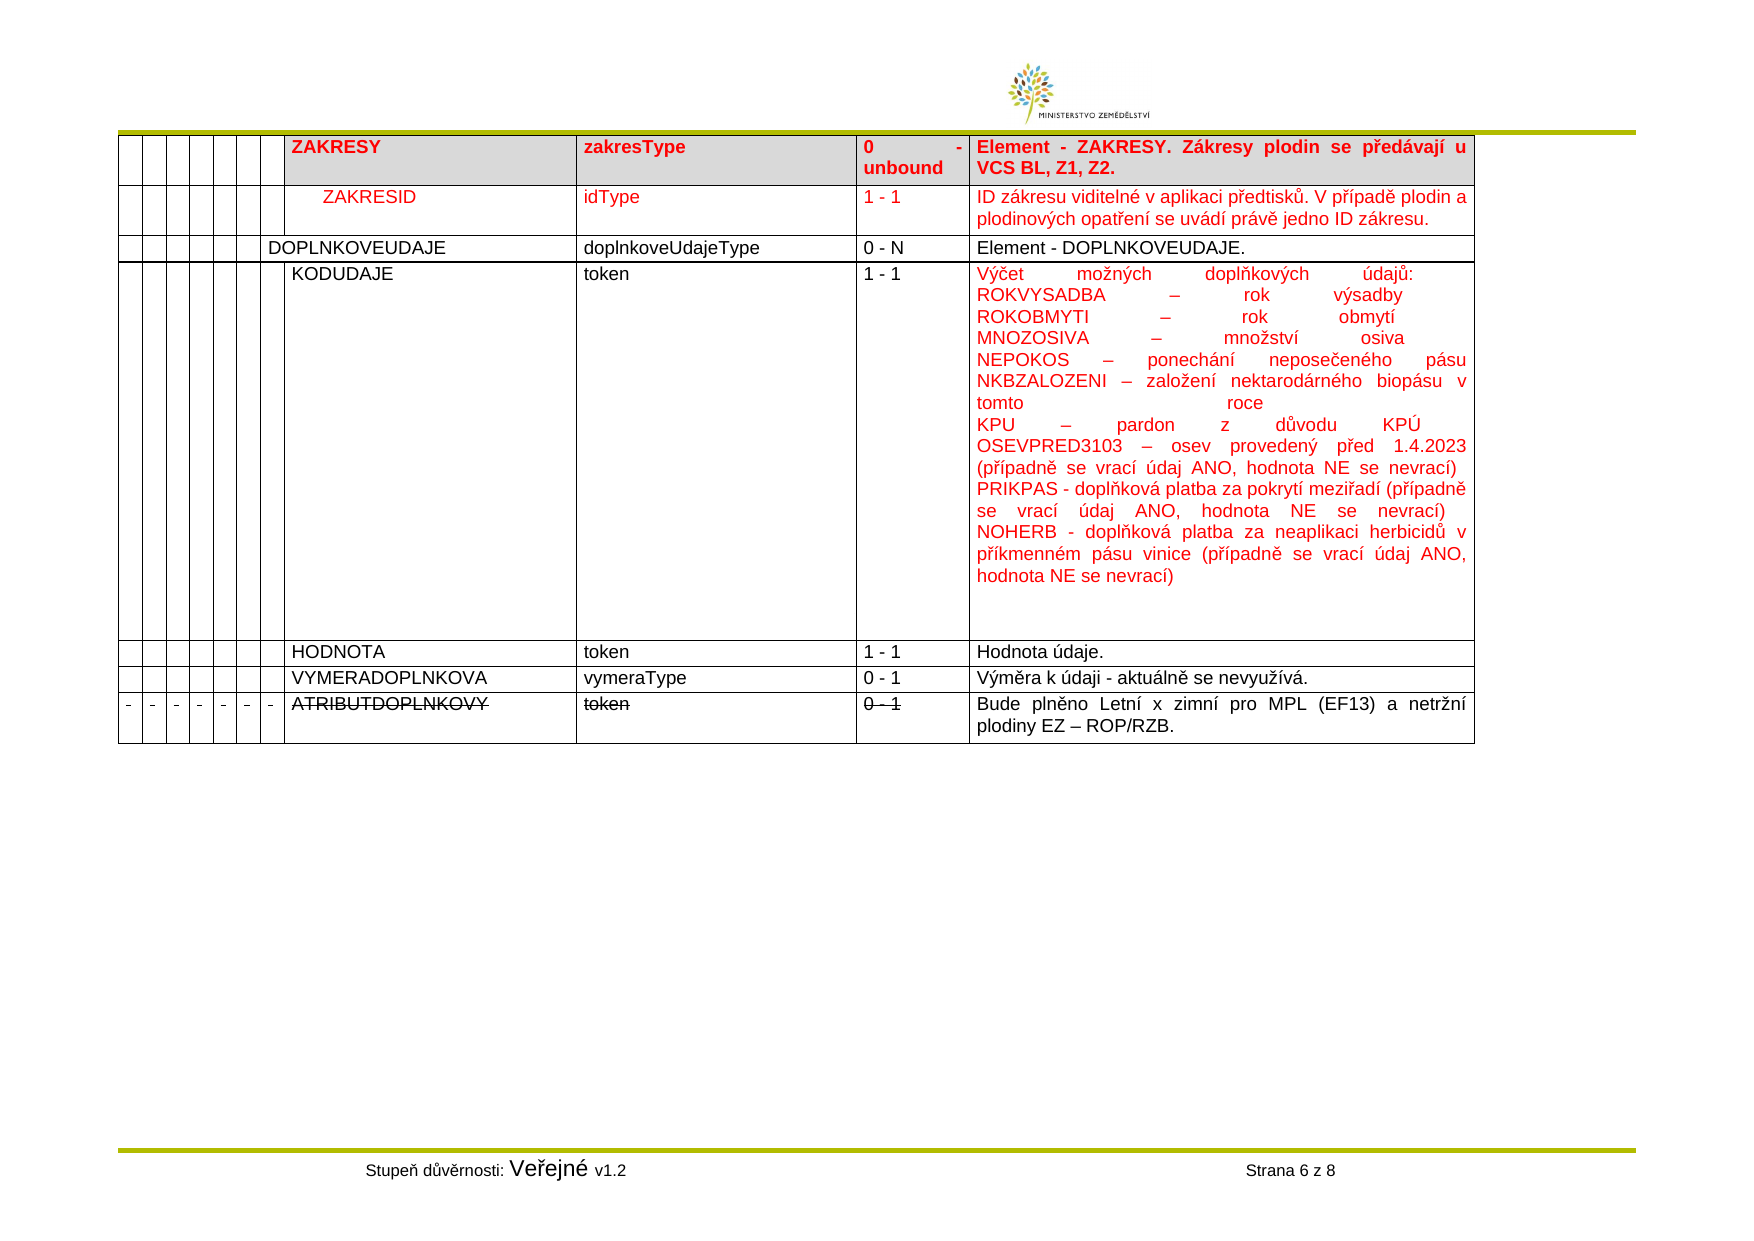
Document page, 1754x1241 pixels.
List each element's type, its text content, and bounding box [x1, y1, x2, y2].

table_cell [214, 263, 236, 640]
table_cell 1 - 1 [857, 186, 969, 235]
table_cell [167, 263, 189, 640]
table_cell [261, 641, 284, 666]
table_cell [119, 667, 142, 692]
table_cell [167, 236, 189, 261]
table_cell [237, 236, 260, 261]
table_cell [237, 693, 260, 742]
table_cell [167, 186, 189, 235]
table_cell Hodnota údaje. [970, 641, 1474, 666]
table_cell token [577, 263, 856, 640]
table_cell [167, 667, 189, 692]
table_cell ZAKRESID [285, 186, 576, 235]
table_cell [190, 136, 213, 185]
table_cell KODUDAJE [285, 263, 576, 640]
table_cell ZAKRESY [285, 136, 576, 185]
table_cell [214, 186, 236, 235]
table_cell vymeraType [577, 667, 856, 692]
table_cell [190, 186, 213, 235]
table_cell DOPLNKOVEUDAJE [261, 236, 576, 261]
table_cell [143, 263, 166, 640]
table_cell Výměra k údaji - aktuálně se nevyužívá. [970, 667, 1474, 692]
table_cell [214, 641, 236, 666]
table_cell token [577, 641, 856, 666]
table_cell [214, 136, 236, 185]
table_cell 1 - 1 [857, 263, 969, 640]
table_cell [214, 693, 236, 742]
table_cell ID zákresu viditelné v aplikaci předtisků. V případě plodin a plodinových opatření se uvádí právě jedno ID zákresu. [970, 186, 1474, 235]
table_cell VYMERADOPLNKOVA [285, 667, 576, 692]
table_cell [143, 641, 166, 666]
table_cell 0 - unbound [857, 136, 969, 185]
table_cell [119, 641, 142, 666]
table_cell [190, 641, 213, 666]
table_cell [143, 186, 166, 235]
table_cell [143, 136, 166, 185]
table_cell [119, 136, 142, 185]
table_cell [190, 693, 213, 742]
table_cell idType [577, 186, 856, 235]
table_cell [237, 136, 260, 185]
table_cell 0 - N [857, 236, 969, 261]
table_cell [261, 186, 284, 235]
table_cell [119, 236, 142, 261]
table_cell [190, 667, 213, 692]
table_cell Bude plněno Letní x zimní pro MPL (EF13) a netržní plodiny EZ – ROP/RZB. [970, 693, 1474, 742]
table_cell [167, 641, 189, 666]
table_cell Element - ZAKRESY. Zákresy plodin se předávají u VCS BL, Z1, Z2. [970, 136, 1474, 185]
table_cell [214, 236, 236, 261]
table_cell [237, 263, 260, 640]
table_cell Element - DOPLNKOVEUDAJE. [970, 236, 1474, 261]
table_cell [167, 136, 189, 185]
table_cell zakresType [577, 136, 856, 185]
table_cell [119, 263, 142, 640]
table_cell [261, 693, 284, 742]
table_cell token [577, 693, 856, 742]
table_cell [119, 693, 142, 742]
table_cell ATRIBUTDOPLNKOVY [285, 693, 576, 742]
table_cell [190, 263, 213, 640]
picture [1006, 59, 1152, 128]
table_cell [237, 186, 260, 235]
table_cell [237, 641, 260, 666]
table_cell 0 - 1 [857, 667, 969, 692]
table_cell doplnkoveUdajeType [577, 236, 856, 261]
table_cell [143, 236, 166, 261]
table_cell Výčet možných doplňkových údajů: ROKVYSADBA – rok výsadby ROKOBMYTI – rok obmytí MNOZOSIVA – množství osiva NEPOKOS – ponechání neposečeného pásu NKBZALOZENI – založení nektarodárného biopásu v tomto roce KPU – pardon z důvodu KPÚ OSEVPRED3103 – osev provedený před 1.4.2023 (případně se vrací údaj ANO, hodnota NE se nevrací) PRIKPAS - doplňková platba za pokrytí meziřadí (případně se vrací údaj ANO, hodnota NE se nevrací) NOHERB - doplňková platba za neaplikaci herbicidů v příkmenném pásu vinice (případně se vrací údaj ANO, hodnota NE se nevrací) [970, 263, 1474, 640]
table_cell 1 - 1 [857, 641, 969, 666]
table_cell [119, 186, 142, 235]
table_cell [237, 667, 260, 692]
table_cell [214, 667, 236, 692]
table_cell [190, 236, 213, 261]
table_cell [261, 667, 284, 692]
table_cell [143, 693, 166, 742]
table_cell HODNOTA [285, 641, 576, 666]
table_cell [261, 136, 284, 185]
table_cell 0 - 1 [857, 693, 969, 742]
table_cell [167, 693, 189, 742]
table_cell [261, 263, 284, 640]
table_cell [143, 667, 166, 692]
